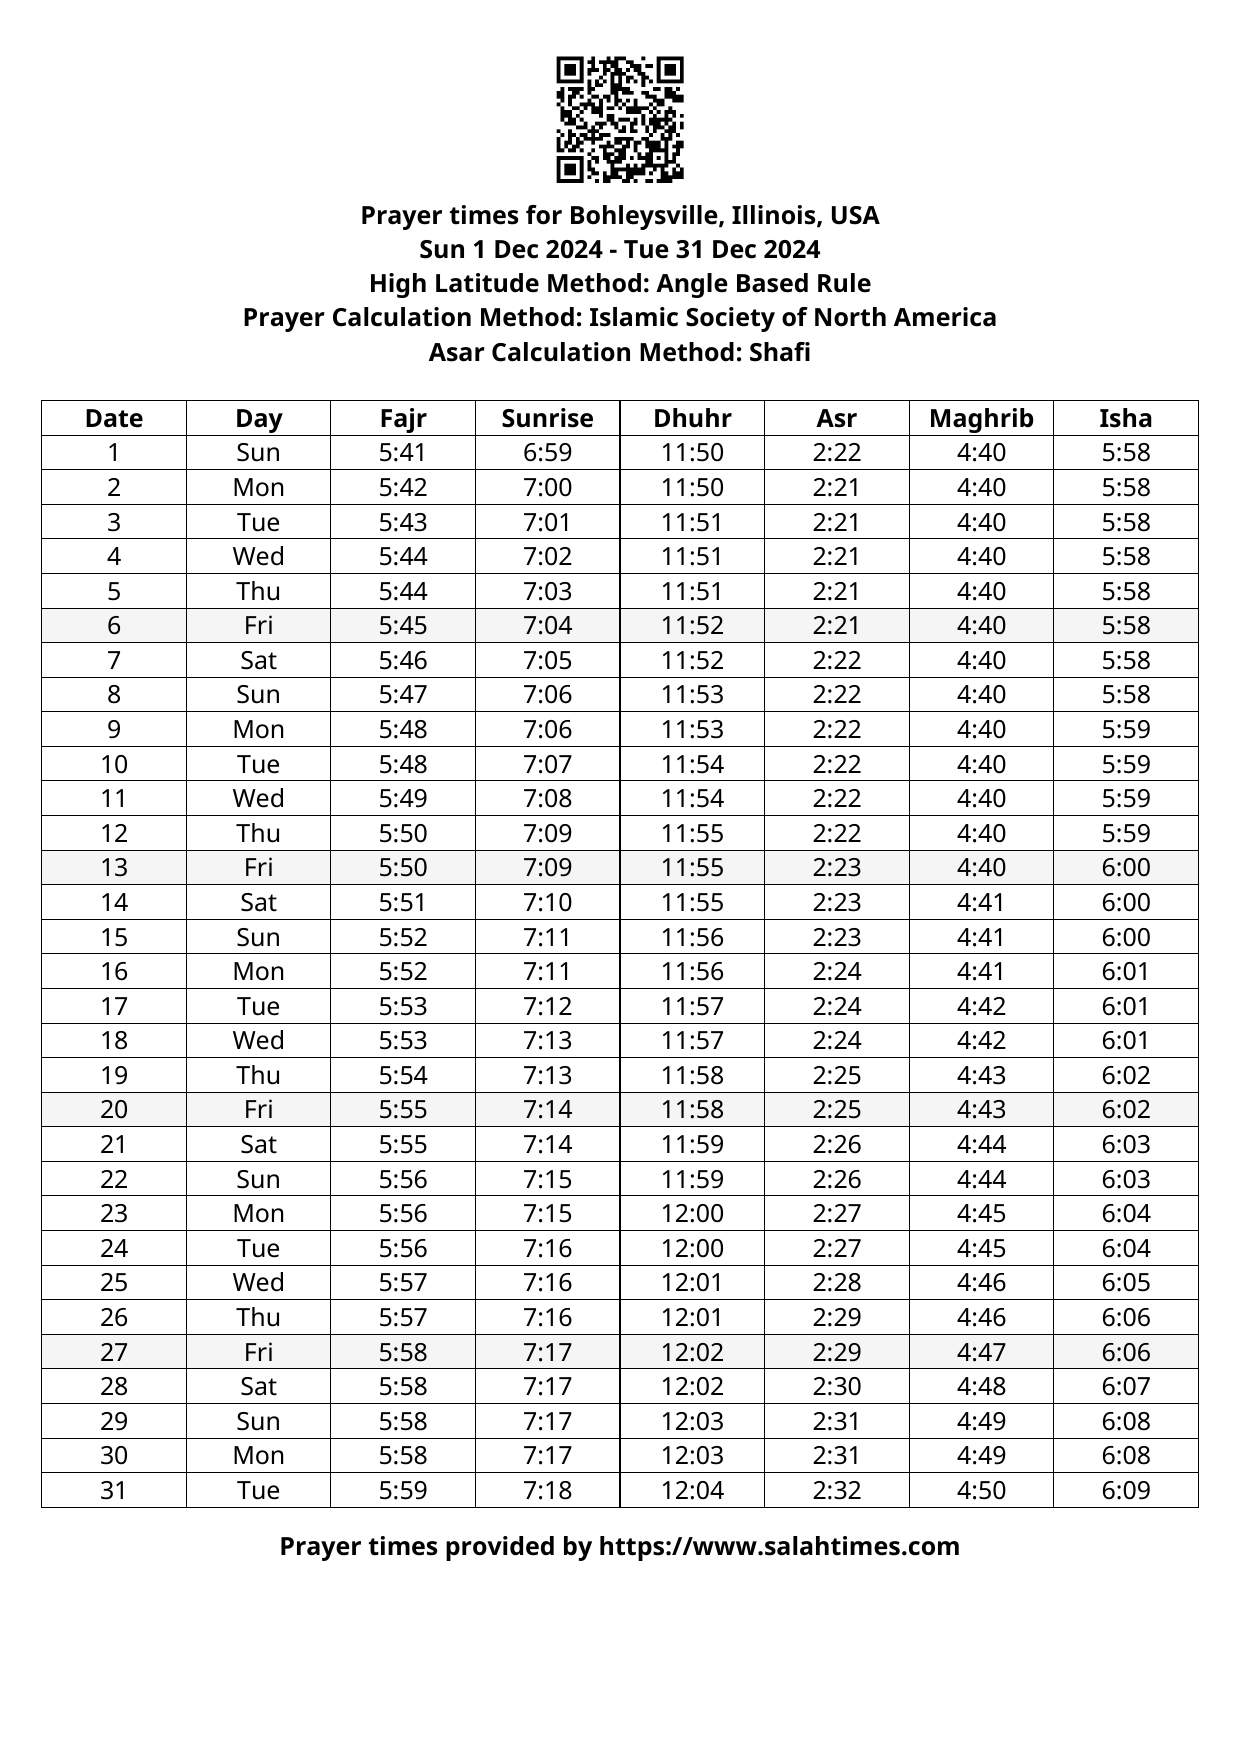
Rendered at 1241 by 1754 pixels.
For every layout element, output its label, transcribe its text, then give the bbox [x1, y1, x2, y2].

table_cell 4:46 [910, 1300, 1053, 1334]
table_cell 11:53 [621, 678, 764, 711]
table_cell 28 [42, 1369, 186, 1403]
table_cell 5:58 [331, 1335, 475, 1368]
table_cell 7:04 [476, 609, 619, 642]
table_cell 19 [42, 1058, 186, 1092]
table_cell 30 [42, 1439, 186, 1472]
table_cell 17 [42, 989, 186, 1022]
table_cell Sun [187, 678, 330, 711]
table_cell 11:52 [621, 609, 764, 642]
table_header Asr [765, 401, 909, 434]
table_cell 2:22 [765, 643, 909, 677]
table_cell 5:52 [331, 920, 475, 953]
table_header Isha [1054, 401, 1198, 434]
table_cell 7:17 [476, 1369, 619, 1403]
table_cell Sun [187, 1404, 330, 1437]
table_cell 7:17 [476, 1335, 619, 1368]
table_cell 4:42 [910, 989, 1053, 1022]
table_cell 2:25 [765, 1093, 909, 1126]
table_cell 2:22 [765, 781, 909, 815]
table_cell 6:03 [1054, 1127, 1198, 1161]
table_cell 5:58 [1054, 539, 1198, 573]
table_cell 2:27 [765, 1196, 909, 1230]
table_cell Mon [187, 954, 330, 988]
table_cell 7:00 [476, 470, 619, 504]
table_cell 4:47 [910, 1335, 1053, 1368]
table_cell 6:00 [1054, 851, 1198, 884]
table_cell 5:58 [1054, 643, 1198, 677]
table_cell 23 [42, 1196, 186, 1230]
table_cell 11:55 [621, 851, 764, 884]
table_cell 7:11 [476, 920, 619, 953]
table_cell 6:59 [476, 436, 619, 469]
table_cell 4:40 [910, 505, 1053, 538]
table_cell 6:02 [1054, 1093, 1198, 1126]
table_cell 6:01 [1054, 1024, 1198, 1057]
table_cell 11:52 [621, 643, 764, 677]
table_cell 11:51 [621, 539, 764, 573]
table_cell 24 [42, 1231, 186, 1264]
table_cell 12:01 [621, 1300, 764, 1334]
table_cell Thu [187, 1058, 330, 1092]
table_cell 2:26 [765, 1162, 909, 1195]
table_cell 12:03 [621, 1404, 764, 1437]
table_cell 4:50 [910, 1473, 1053, 1507]
table_cell Mon [187, 1439, 330, 1472]
table_cell 1 [42, 436, 186, 469]
table_cell 6:05 [1054, 1266, 1198, 1299]
table_cell 6:04 [1054, 1196, 1198, 1230]
table_cell 7:16 [476, 1266, 619, 1299]
table_header Date [42, 401, 186, 434]
table_cell 4:43 [910, 1058, 1053, 1092]
table_cell 11:57 [621, 989, 764, 1022]
table_cell 12:02 [621, 1369, 764, 1403]
table_cell Mon [187, 712, 330, 746]
table_cell 7:17 [476, 1404, 619, 1437]
table_cell 5:59 [1054, 781, 1198, 815]
table_cell 5:47 [331, 678, 475, 711]
table_cell 7:09 [476, 851, 619, 884]
table_cell 4:43 [910, 1093, 1053, 1126]
table_cell 4:41 [910, 920, 1053, 953]
table_cell 5 [42, 574, 186, 607]
table_cell Sat [187, 885, 330, 919]
table_cell 2:23 [765, 885, 909, 919]
table_cell 2:21 [765, 574, 909, 607]
table_cell Sun [187, 1162, 330, 1195]
table_cell Tue [187, 1231, 330, 1264]
table_header Day [187, 401, 330, 434]
table_cell 12:00 [621, 1196, 764, 1230]
table_cell 11:58 [621, 1093, 764, 1126]
table_cell Fri [187, 1335, 330, 1368]
table_cell 2:21 [765, 609, 909, 642]
table_cell 8 [42, 678, 186, 711]
table_cell 5:53 [331, 1024, 475, 1057]
table_cell 2:23 [765, 851, 909, 884]
table_cell Tue [187, 505, 330, 538]
table_cell 2:26 [765, 1127, 909, 1161]
table_cell 14 [42, 885, 186, 919]
table_cell 2:22 [765, 678, 909, 711]
table_cell 10 [42, 747, 186, 780]
table_cell 2:28 [765, 1266, 909, 1299]
table_cell 27 [42, 1335, 186, 1368]
table_cell 7:14 [476, 1127, 619, 1161]
table_cell 5:49 [331, 781, 475, 815]
table_cell 3 [42, 505, 186, 538]
table_cell 2 [42, 470, 186, 504]
table_cell 7:10 [476, 885, 619, 919]
table_cell 7:12 [476, 989, 619, 1022]
table_cell 5:56 [331, 1231, 475, 1264]
table_cell 5:58 [1054, 678, 1198, 711]
table_cell 6 [42, 609, 186, 642]
table_cell 5:48 [331, 712, 475, 746]
table_cell 11:51 [621, 505, 764, 538]
table_cell 7:13 [476, 1024, 619, 1057]
table_cell 16 [42, 954, 186, 988]
table_cell Wed [187, 781, 330, 815]
table_header Dhuhr [621, 401, 764, 434]
table_cell 7:06 [476, 678, 619, 711]
table_cell 5:51 [331, 885, 475, 919]
table_cell 12:04 [621, 1473, 764, 1507]
table_cell 5:58 [331, 1439, 475, 1472]
table_cell 2:30 [765, 1369, 909, 1403]
table_cell 2:21 [765, 470, 909, 504]
table_cell Sat [187, 1127, 330, 1161]
table_cell 4:40 [910, 678, 1053, 711]
table_cell 18 [42, 1024, 186, 1057]
table_cell 5:52 [331, 954, 475, 988]
table_cell 4:46 [910, 1266, 1053, 1299]
table_cell 12:00 [621, 1231, 764, 1264]
table_cell 5:59 [1054, 747, 1198, 780]
table_cell 4:45 [910, 1231, 1053, 1264]
table_cell 5:48 [331, 747, 475, 780]
table_cell 5:58 [331, 1404, 475, 1437]
table_cell 6:07 [1054, 1369, 1198, 1403]
table_cell 7:08 [476, 781, 619, 815]
table_cell 11:56 [621, 920, 764, 953]
table_cell 11:50 [621, 470, 764, 504]
table_cell 29 [42, 1404, 186, 1437]
table_cell 12:01 [621, 1266, 764, 1299]
table_cell Fri [187, 609, 330, 642]
table_cell 2:31 [765, 1404, 909, 1437]
table_cell Fri [187, 851, 330, 884]
table_cell 2:29 [765, 1300, 909, 1334]
table_cell 11:54 [621, 781, 764, 815]
table_cell 6:02 [1054, 1058, 1198, 1092]
table_cell 11:50 [621, 436, 764, 469]
table_cell 5:44 [331, 574, 475, 607]
table_cell 7:13 [476, 1058, 619, 1092]
table_cell 2:32 [765, 1473, 909, 1507]
table_cell 5:54 [331, 1058, 475, 1092]
table_cell 11:55 [621, 885, 764, 919]
table_cell 4:40 [910, 643, 1053, 677]
table_cell 5:58 [1054, 505, 1198, 538]
table_cell 5:43 [331, 505, 475, 538]
table_cell 5:55 [331, 1093, 475, 1126]
table_cell 4:40 [910, 539, 1053, 573]
table_cell 4:40 [910, 574, 1053, 607]
table_cell 6:01 [1054, 954, 1198, 988]
table_cell 4:44 [910, 1127, 1053, 1161]
table_cell 6:00 [1054, 885, 1198, 919]
table_cell 11:58 [621, 1058, 764, 1092]
table_cell Sun [187, 920, 330, 953]
table_cell 7:07 [476, 747, 619, 780]
table_cell 5:59 [1054, 816, 1198, 849]
table_cell Thu [187, 816, 330, 849]
table_cell 11:54 [621, 747, 764, 780]
table_cell 7:11 [476, 954, 619, 988]
table_cell 7:01 [476, 505, 619, 538]
table_cell Mon [187, 470, 330, 504]
table_cell Wed [187, 1024, 330, 1057]
table_cell 11:55 [621, 816, 764, 849]
table_cell 4:44 [910, 1162, 1053, 1195]
table_cell 6:06 [1054, 1335, 1198, 1368]
table_cell 25 [42, 1266, 186, 1299]
table_cell 2:22 [765, 436, 909, 469]
table_cell 11:57 [621, 1024, 764, 1057]
table_cell 6:01 [1054, 989, 1198, 1022]
table_cell Tue [187, 1473, 330, 1507]
table_cell 6:00 [1054, 920, 1198, 953]
table_cell 4:49 [910, 1439, 1053, 1472]
text Prayer Calculation Method: Islamic Society of North America [42, 300, 1198, 334]
table_cell 2:21 [765, 539, 909, 573]
table_cell 6:09 [1054, 1473, 1198, 1507]
text Sun 1 Dec 2024 - Tue 31 Dec 2024 [42, 232, 1198, 266]
table_cell 2:22 [765, 712, 909, 746]
table_cell 4:40 [910, 436, 1053, 469]
table_cell 2:29 [765, 1335, 909, 1368]
table_cell 11:59 [621, 1127, 764, 1161]
table_cell 4:40 [910, 851, 1053, 884]
picture [542, 41, 699, 198]
table_cell 2:24 [765, 1024, 909, 1057]
table_cell 6:08 [1054, 1439, 1198, 1472]
text Prayer times for Bohleysville, Illinois, USA [42, 198, 1198, 232]
text High Latitude Method: Angle Based Rule [42, 266, 1198, 300]
table_cell 11:53 [621, 712, 764, 746]
table_cell 2:22 [765, 816, 909, 849]
table_cell 5:56 [331, 1196, 475, 1230]
table_cell 7:15 [476, 1196, 619, 1230]
table_cell 6:03 [1054, 1162, 1198, 1195]
table_cell 11:56 [621, 954, 764, 988]
table_cell 7:06 [476, 712, 619, 746]
table_cell 7 [42, 643, 186, 677]
table_header Fajr [331, 401, 475, 434]
table_cell Fri [187, 1093, 330, 1126]
table_cell 6:08 [1054, 1404, 1198, 1437]
table_cell 5:59 [331, 1473, 475, 1507]
table_cell 31 [42, 1473, 186, 1507]
table_cell 2:21 [765, 505, 909, 538]
table_cell Mon [187, 1196, 330, 1230]
table_cell 7:03 [476, 574, 619, 607]
table_cell 2:24 [765, 954, 909, 988]
table_cell Wed [187, 539, 330, 573]
table_cell Sat [187, 643, 330, 677]
table_cell 4:40 [910, 712, 1053, 746]
table_cell 7:16 [476, 1300, 619, 1334]
table_cell 15 [42, 920, 186, 953]
table_cell 2:22 [765, 747, 909, 780]
table_cell 12 [42, 816, 186, 849]
table_cell 11 [42, 781, 186, 815]
table_cell 12:03 [621, 1439, 764, 1472]
table_cell 9 [42, 712, 186, 746]
text Asar Calculation Method: Shafi [42, 334, 1198, 368]
table_cell 4:41 [910, 885, 1053, 919]
table_header Sunrise [476, 401, 619, 434]
table_cell 5:55 [331, 1127, 475, 1161]
table_cell 7:17 [476, 1439, 619, 1472]
table_cell 4:40 [910, 470, 1053, 504]
table_cell 4:49 [910, 1404, 1053, 1437]
table_cell 2:31 [765, 1439, 909, 1472]
table_cell 5:45 [331, 609, 475, 642]
table_cell 5:58 [1054, 609, 1198, 642]
table_cell 5:41 [331, 436, 475, 469]
table_cell 4:40 [910, 781, 1053, 815]
table_cell 4:40 [910, 609, 1053, 642]
text Prayer times provided by https://www.salahtimes.com [42, 1528, 1198, 1563]
table_cell 13 [42, 851, 186, 884]
table_cell 7:14 [476, 1093, 619, 1126]
table_cell 4 [42, 539, 186, 573]
table_cell Sat [187, 1369, 330, 1403]
table_cell 26 [42, 1300, 186, 1334]
table_header Maghrib [910, 401, 1053, 434]
table_cell 7:09 [476, 816, 619, 849]
table_cell 7:05 [476, 643, 619, 677]
table_cell 5:58 [1054, 470, 1198, 504]
table_cell 5:53 [331, 989, 475, 1022]
table_cell 4:40 [910, 747, 1053, 780]
table_cell 11:51 [621, 574, 764, 607]
table_cell 5:58 [1054, 436, 1198, 469]
table_cell 11:59 [621, 1162, 764, 1195]
table_cell Tue [187, 989, 330, 1022]
table_cell Thu [187, 1300, 330, 1334]
table_cell 4:45 [910, 1196, 1053, 1230]
table_cell 7:02 [476, 539, 619, 573]
table_cell 4:40 [910, 816, 1053, 849]
table_cell Wed [187, 1266, 330, 1299]
table_cell 2:25 [765, 1058, 909, 1092]
table_cell 7:16 [476, 1231, 619, 1264]
table_cell 2:23 [765, 920, 909, 953]
table_cell Tue [187, 747, 330, 780]
table_cell 5:50 [331, 851, 475, 884]
table_cell 21 [42, 1127, 186, 1161]
table_cell 6:04 [1054, 1231, 1198, 1264]
table_cell 5:57 [331, 1266, 475, 1299]
table_cell Sun [187, 436, 330, 469]
table_cell 4:41 [910, 954, 1053, 988]
table_cell 5:42 [331, 470, 475, 504]
table_cell 2:24 [765, 989, 909, 1022]
table_cell 5:50 [331, 816, 475, 849]
table_cell 5:58 [1054, 574, 1198, 607]
table_cell 7:15 [476, 1162, 619, 1195]
table_cell Thu [187, 574, 330, 607]
table_cell 2:27 [765, 1231, 909, 1264]
table_cell 12:02 [621, 1335, 764, 1368]
table_cell 5:56 [331, 1162, 475, 1195]
table_cell 22 [42, 1162, 186, 1195]
table_cell 5:44 [331, 539, 475, 573]
table_cell 4:48 [910, 1369, 1053, 1403]
table_cell 5:58 [331, 1369, 475, 1403]
table_cell 4:42 [910, 1024, 1053, 1057]
table_cell 5:57 [331, 1300, 475, 1334]
table_cell 7:18 [476, 1473, 619, 1507]
table_cell 6:06 [1054, 1300, 1198, 1334]
table_cell 5:59 [1054, 712, 1198, 746]
table_cell 5:46 [331, 643, 475, 677]
table_cell 20 [42, 1093, 186, 1126]
